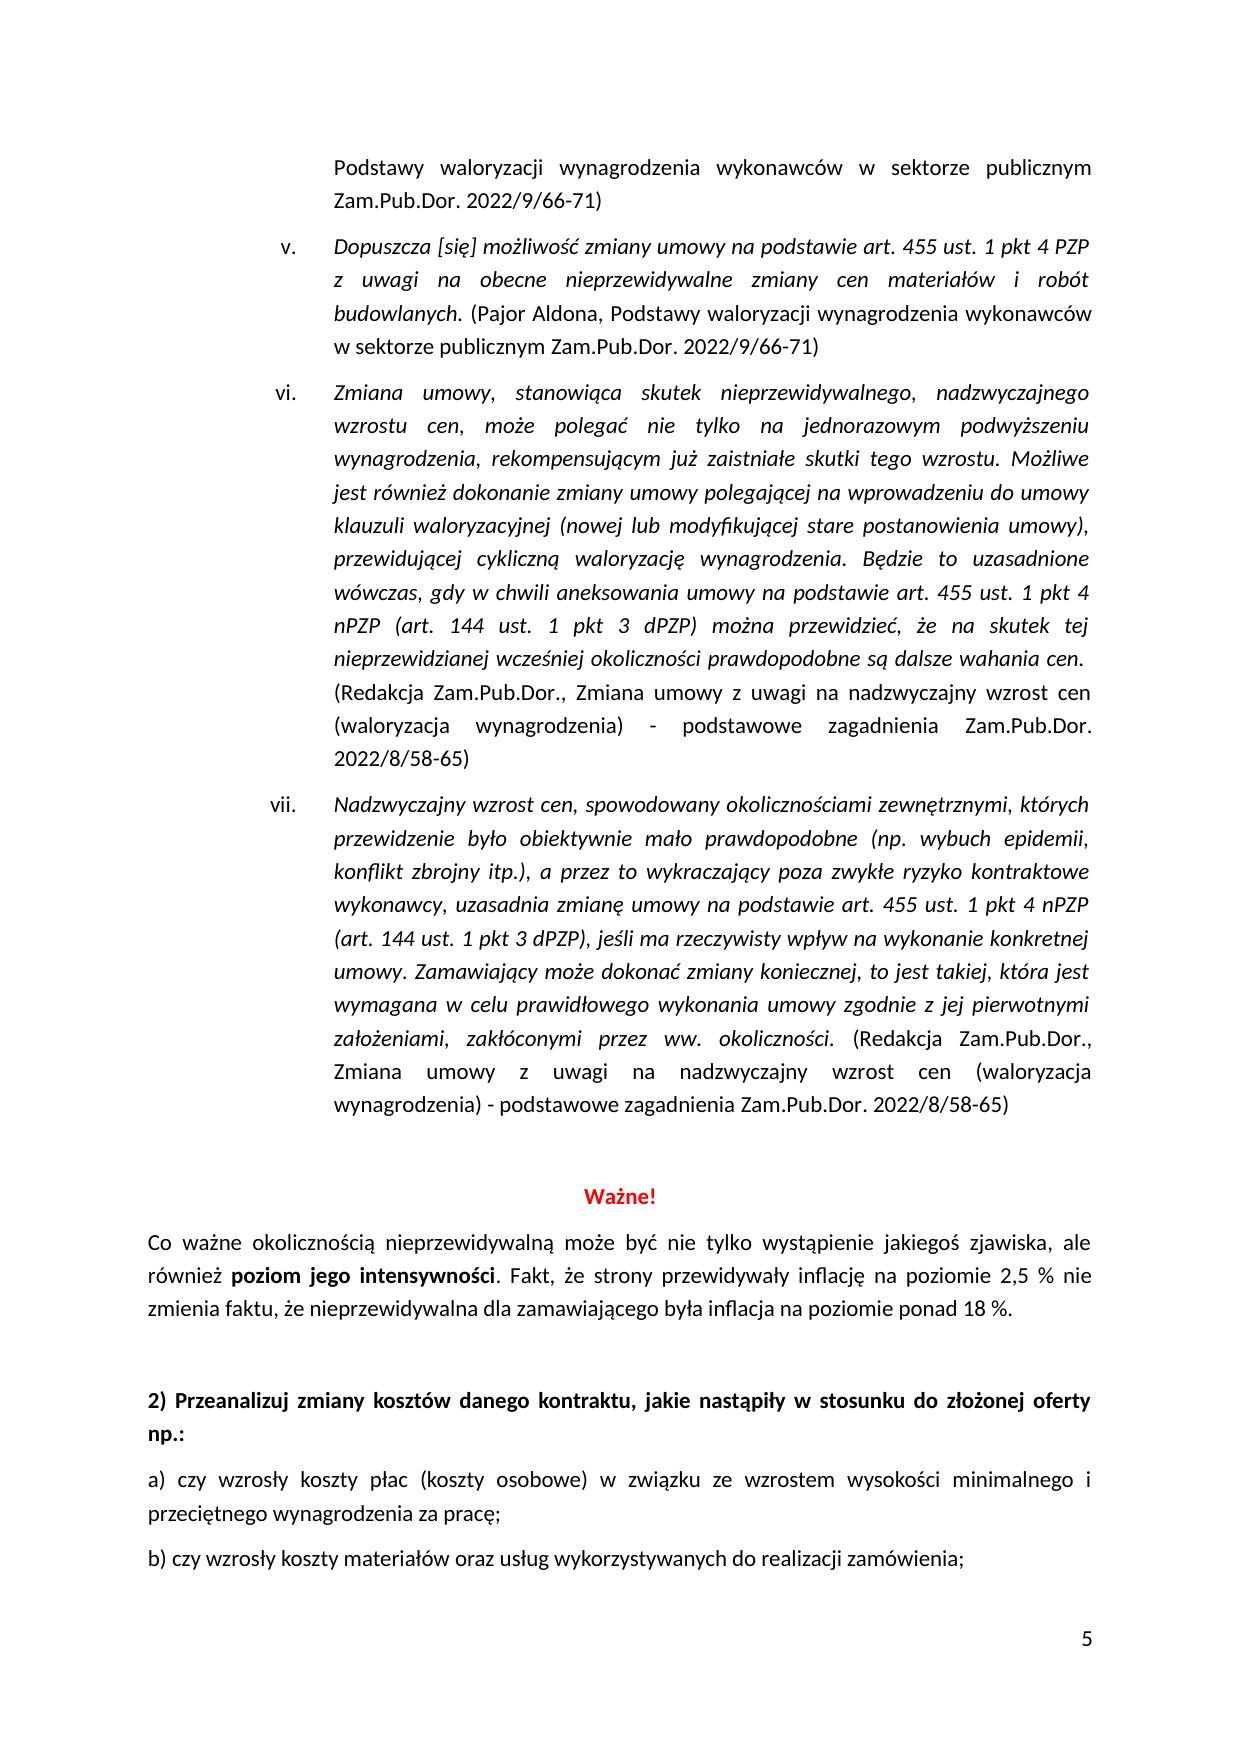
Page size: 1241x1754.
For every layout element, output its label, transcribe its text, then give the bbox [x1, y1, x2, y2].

text a) czy wzrosły koszty płac (koszty osobowe) w związku ze wzrostem wysokości minimalnego i przeciętnego wynagrodzenia za pracę; [148, 1460, 1093, 1527]
list Zmiana umowy, stanowiąca skutek nieprzewidywalnego, nadzwyczajnego wzrostu cen, może polegać nie tylko na jednorazowym podwyższeniu wynagrodzenia, rekompensującym już zaistniałe skutki tego wzrostu. Możliwe jest również dokonanie zmiany umowy polegającej na wprowadzeniu do umowy klauzuli waloryzacyjnej (nowej lub modyfikującej stare postanowienia umowy), przewidującej cykliczną waloryzację wynagrodzenia. Będzie to uzasadnione wówczas, gdy w chwili aneksowania umowy na podstawie art. 455 ust. 1 pkt 4 nPZP (art. 144 ust. 1 pkt 3 dPZP) można przewidzieć, że na skutek tej nieprzewidzianej wcześniej okoliczności prawdopodobne są dalsze wahania cen. (Redakcja Zam.Pub.Dor., Zmiana umowy z uwagi na nadzwyczajny wzrost cen (waloryzacja wynagrodzenia) - podstawowe zagadnienia Zam.Pub.Dor. 2022/8/58-65) [296, 373, 1093, 773]
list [296, 148, 1093, 214]
text Co ważne okolicznością nieprzewidywalną może być nie tylko wystąpienie jakiegoś zjawiska, ale również poziom jego intensywności. Fakt, że strony przewidywały inflację na poziomie 2,5 % nie zmienia faktu, że nieprzewidywalna dla zamawiającego była inflacja na poziomie ponad 18 %. [148, 1223, 1093, 1323]
text 2) Przeanalizuj zmiany kosztów danego kontraktu, jakie nastąpiły w stosunku do złożonej oferty np.: [148, 1381, 1093, 1448]
list Dopuszcza [się] możliwość zmiany umowy na podstawie art. 455 ust. 1 pkt 4 PZP z uwagi na obecne nieprzewidywalne zmiany cen materiałów i robót budowlanych. (Pajor Aldona, Podstawy waloryzacji wynagrodzenia wykonawców w sektorze publicznym Zam.Pub.Dor. 2022/9/66-71) [296, 227, 1093, 360]
text Ważne! [148, 1177, 1093, 1210]
text b) czy wzrosły koszty materiałów oraz usług wykorzystywanych do realizacji zamówienia; [148, 1539, 1093, 1573]
list Nadzwyczajny wzrost cen, spowodowany okolicznościami zewnętrznymi, których przewidzenie było obiektywnie mało prawdopodobne (np. wybuch epidemii, konflikt zbrojny itp.), a przez to wykraczający poza zwykłe ryzyko kontraktowe wykonawcy, uzasadnia zmianę umowy na podstawie art. 455 ust. 1 pkt 4 nPZP (art. 144 ust. 1 pkt 3 dPZP), jeśli ma rzeczywisty wpływ na wykonanie konkretnej umowy. Zamawiający może dokonać zmiany koniecznej, to jest takiej, która jest wymagana w celu prawidłowego wykonania umowy zgodnie z jej pierwotnymi założeniami, zakłóconymi przez ww. okoliczności. (Redakcja Zam.Pub.Dor., Zmiana umowy z uwagi na nadzwyczajny wzrost cen (waloryzacja wynagrodzenia) - podstawowe zagadnienia Zam.Pub.Dor. 2022/8/58-65) [296, 785, 1093, 1118]
